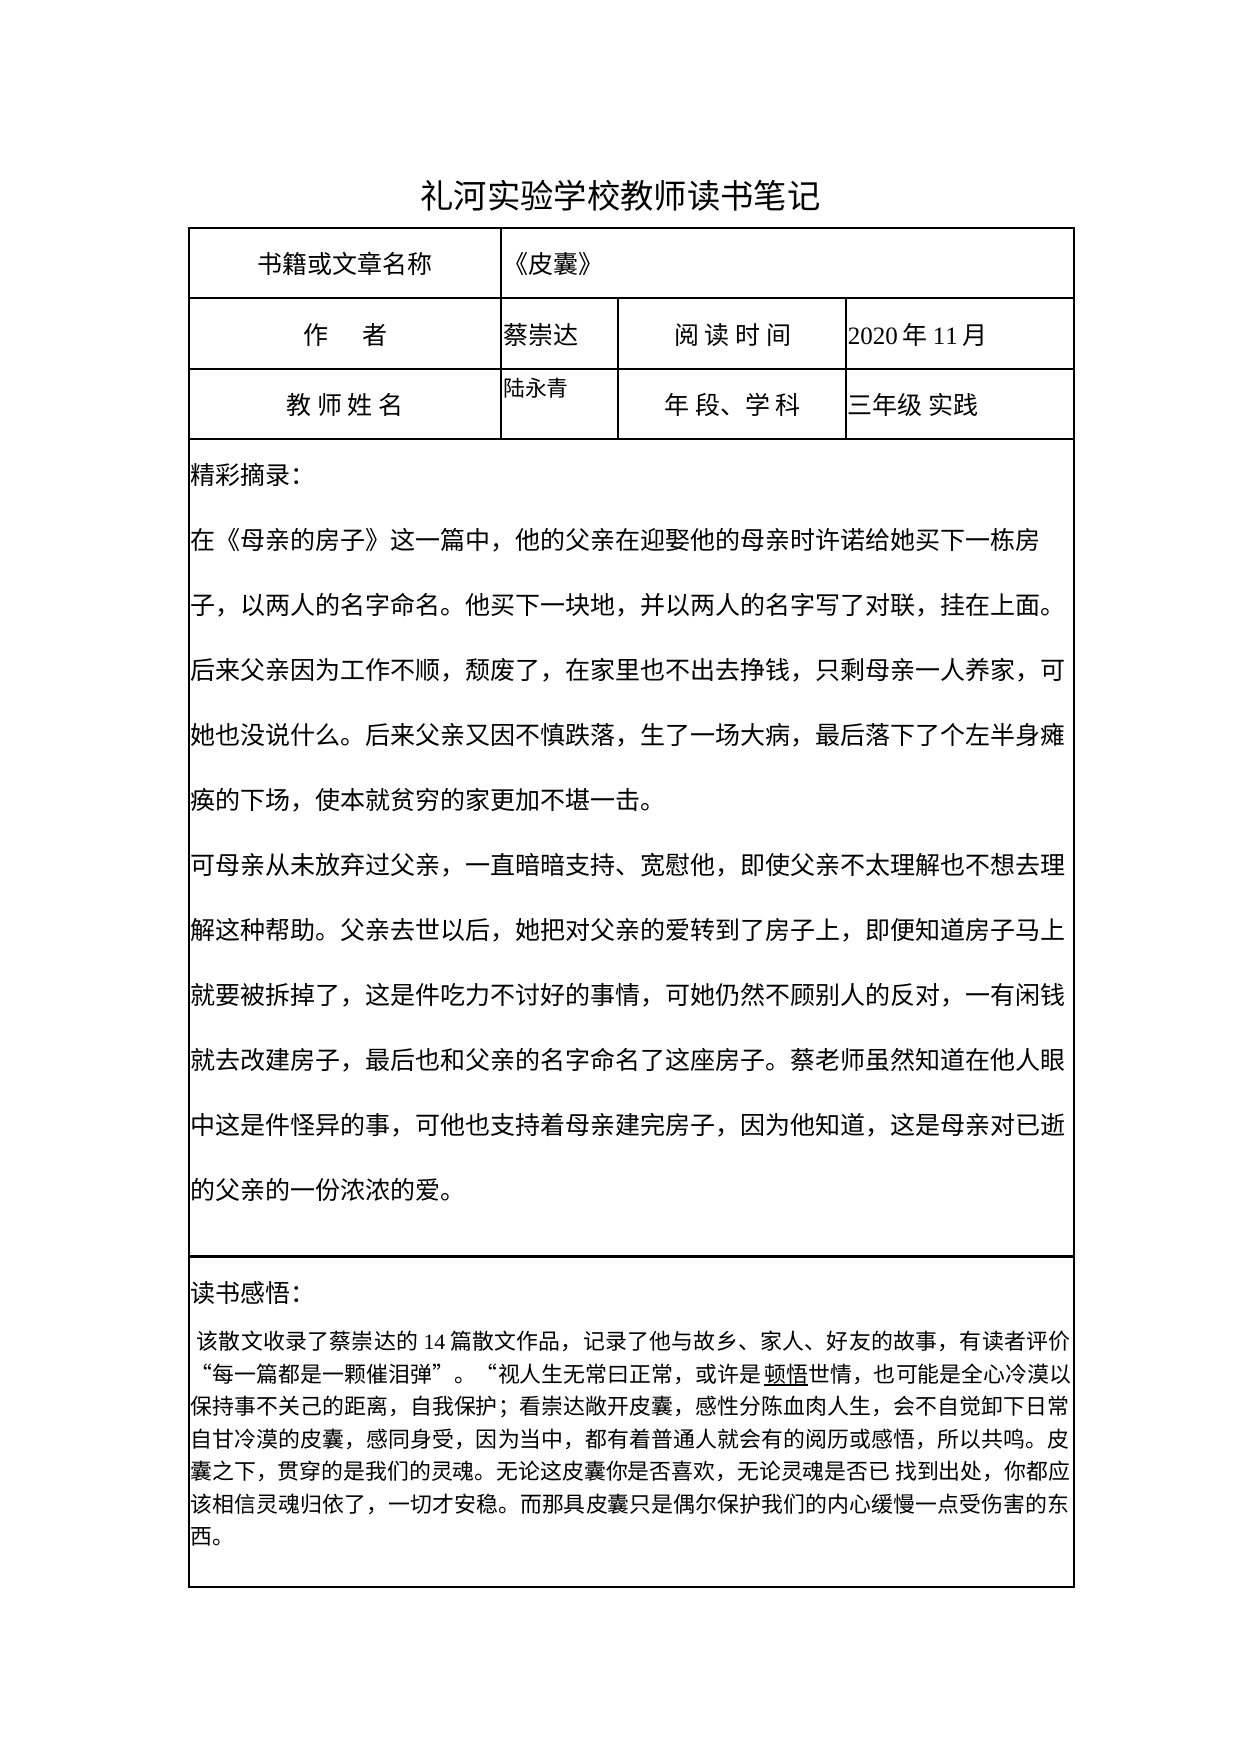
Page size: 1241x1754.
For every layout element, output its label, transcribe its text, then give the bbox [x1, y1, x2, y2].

table_cell 蔡崇达 [502, 299, 617, 367]
table_header 书籍或文章名称 [190, 229, 500, 297]
table_cell 精彩摘录： 在《母亲的房子》这一篇中，他的父亲在迎娶他的母亲时许诺给她买下一栋房子，以两人的名字命名。他买下一块地，并以两人的名字写了对联，挂在上面。后来父亲因为工作不顺，颓废了，在家里也不出去挣钱，只剩母亲一人养家，可她也没说什么。后来父亲又因不慎跌落，生了一场大病，最后落下了个左半身瘫痪的下场，使本就贫穷的家更加不堪一击。 可母亲从未放弃过父亲，一直暗暗支持、宽慰他，即使父亲不太理解也不想去理解这种帮助。父亲去世以后，她把对父亲的爱转到了房子上，即便知道房子马上就要被拆掉了，这是件吃力不讨好的事情，可她仍然不顾别人的反对，一有闲钱就去改建房子，最后也和父亲的名字命名了这座房子。蔡老师虽然知道在他人眼中这是件怪异的事，可他也支持着母亲建完房子，因为他知道，这是母亲对已逝的父亲的一份浓浓的爱。 [190, 440, 1073, 1255]
table_cell 阅 读 时 间 [619, 299, 845, 367]
text 礼河实验学校教师读书笔记 [187, 162, 1053, 227]
table_cell 年 段、学 科 [619, 370, 845, 438]
table_cell 三年级 实践 [847, 370, 1073, 438]
table_cell 陆永青 [502, 370, 617, 438]
table_header 《皮囊》 [502, 229, 1073, 297]
table_cell 教 师 姓 名 [190, 370, 500, 438]
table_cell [190, 1518, 1073, 1586]
table_cell 作 者 [190, 299, 500, 367]
table_cell 2020年11月 [847, 299, 1073, 367]
